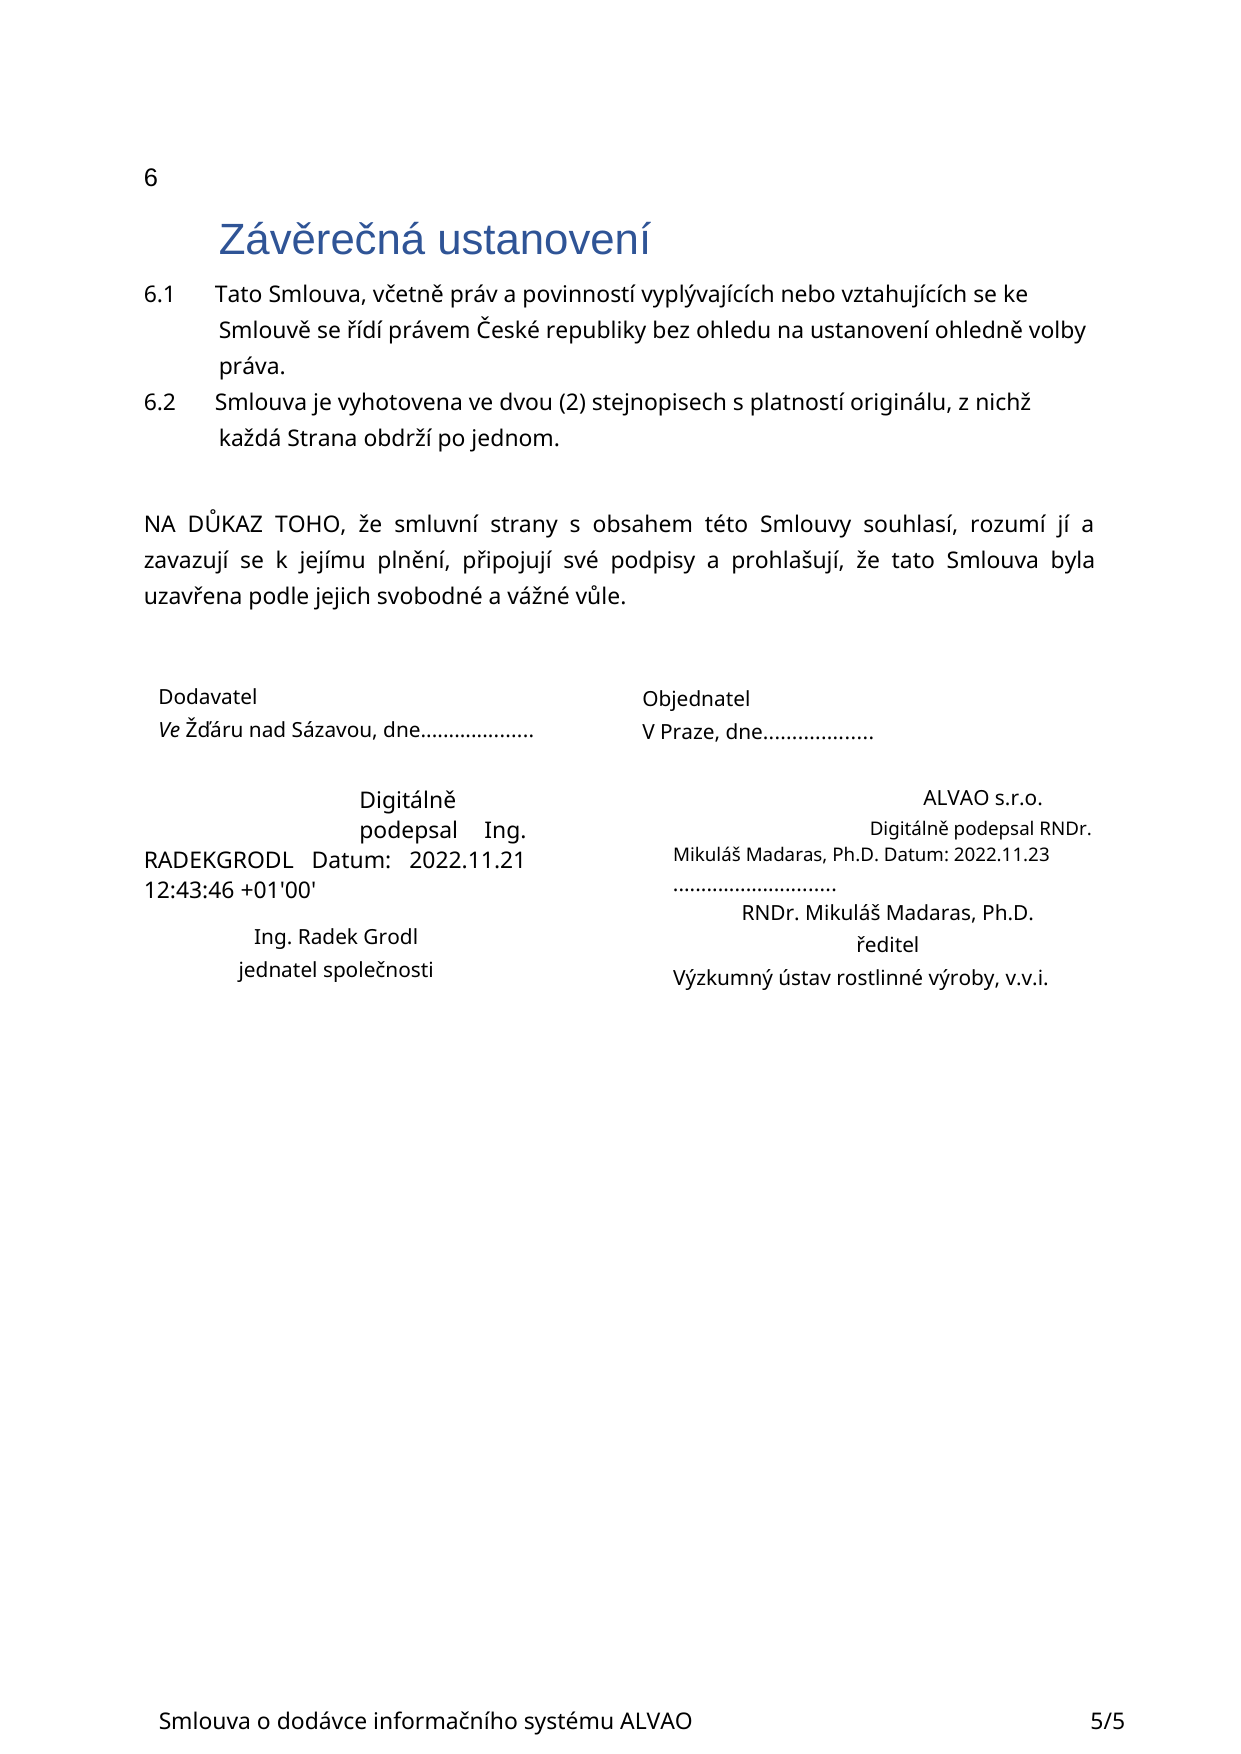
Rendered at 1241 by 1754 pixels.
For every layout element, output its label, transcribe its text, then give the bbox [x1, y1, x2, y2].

text NA DŮKAZ TOHO, že smluvní strany s obsahem této Smlouvy souhlasí, rozumí jí a zavazují se k jejímu plnění, připojují své podpisy a prohlašují, že tato Smlouva byla uzavřena podle jejich svobodné a vážné vůle. [143, 508, 1096, 611]
text Digitálně podepsal RNDr. Mikuláš Madaras, Ph.D. Datum: 2022.11.23 [673, 816, 1096, 867]
text Dodavatel [158, 682, 1096, 711]
list Smlouva je vyhotovena ve dvou (2) stejnopisech s platností originálu, z nichž každá Strana obdrží po jednom. [143, 386, 1096, 453]
text RNDr. Mikuláš Madaras, Ph.D. ředitel [679, 898, 1096, 959]
text Digitálně podepsal Ing. RADEKGRODL Datum: 2022.11.21 12:43:46 +01'00' [143, 784, 526, 906]
text Ing. Radek Grodl jednatel společnosti ALVAO s.r.o. [675, 783, 1096, 811]
text Ve Žďáru nad Sázavou, dne [158, 715, 1096, 743]
text Ing. Radek Grodl jednatel společnosti ALVAO s.r.o. [146, 922, 526, 983]
text Závěrečná ustanovení [218, 213, 1096, 264]
list Tato Smlouva, včetně práv a povinností vyplývajících nebo vztahujících se ke Smlouvě se řídí právem České republiky bez ohledu na ustanovení ohledně volby práva. [143, 278, 1096, 381]
text Výzkumný ústav rostlinné výroby, v.v.i. [673, 963, 1096, 991]
